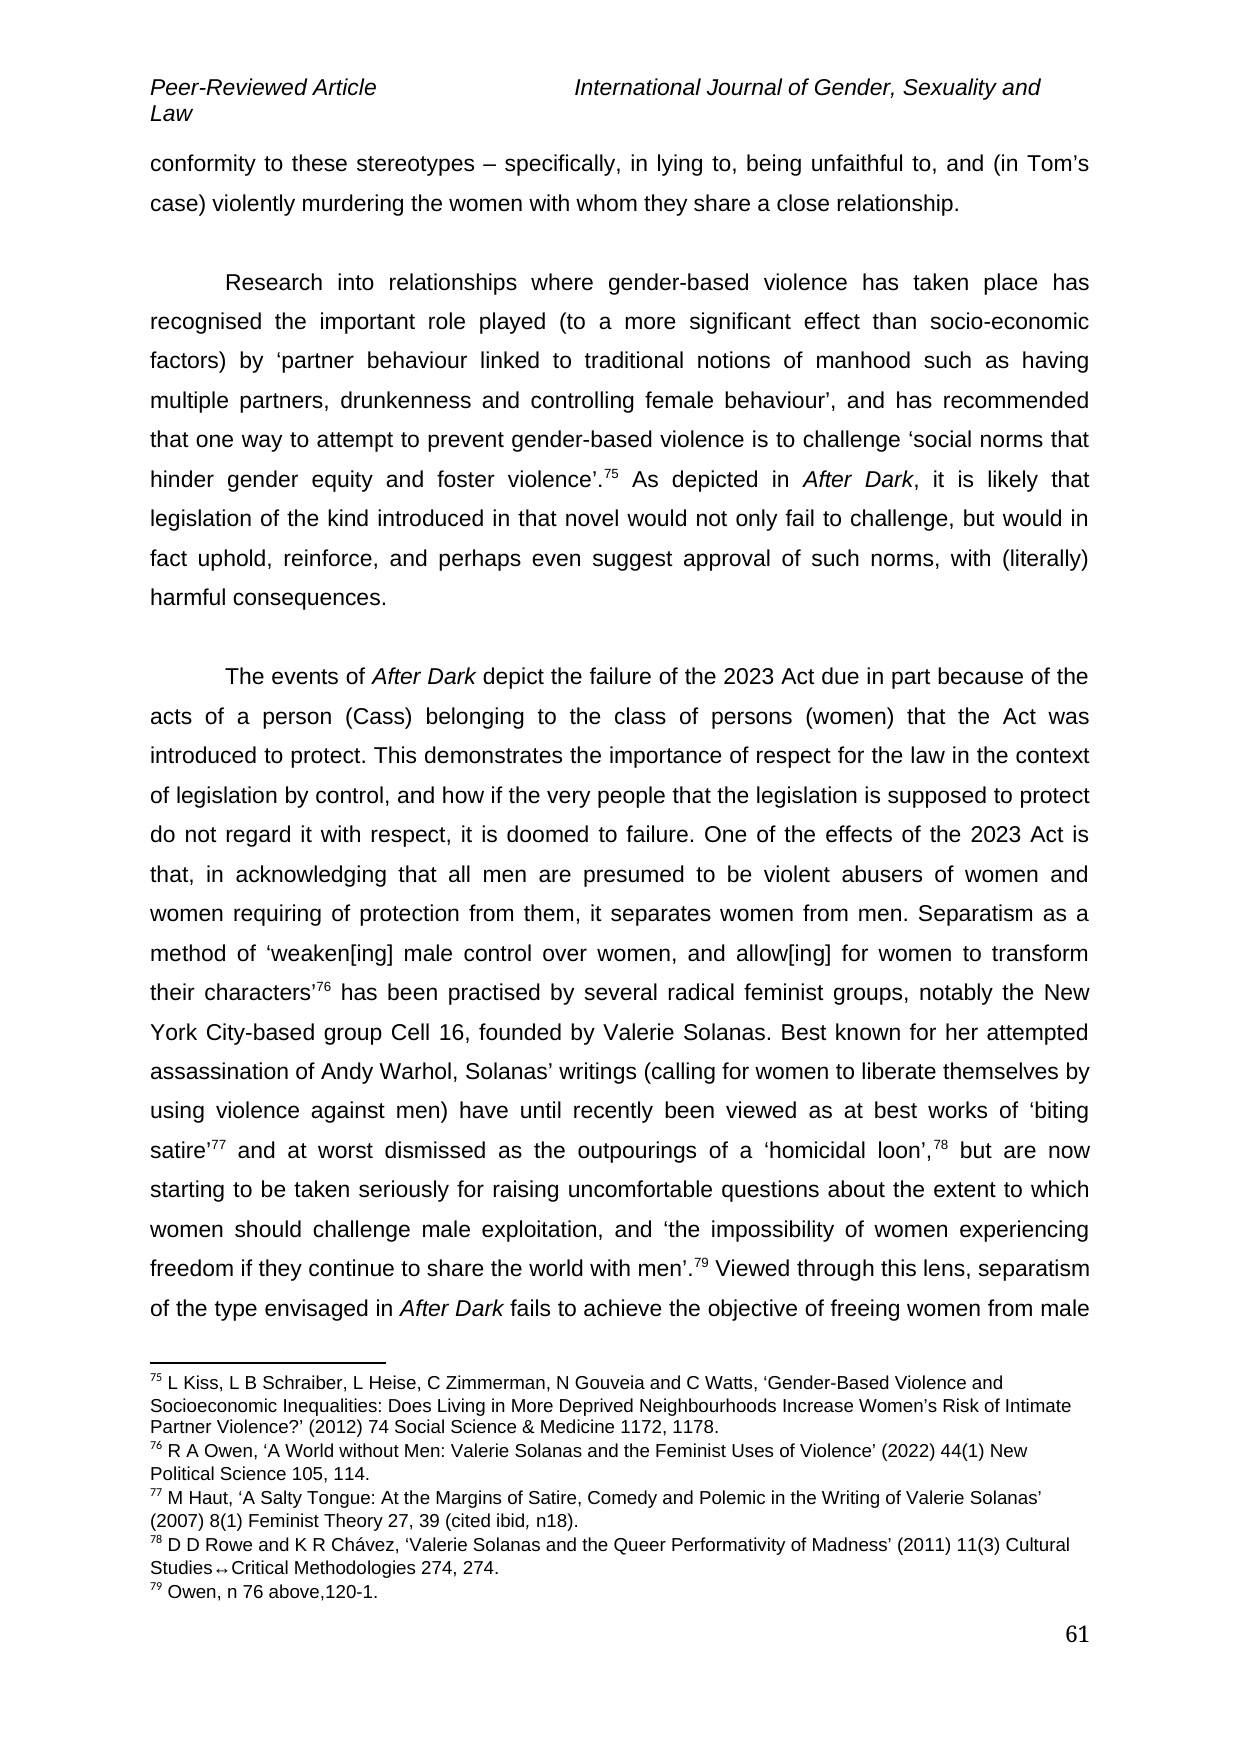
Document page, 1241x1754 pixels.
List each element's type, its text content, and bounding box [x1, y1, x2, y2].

title Research into relationships where gender-based violence has taken place has recognised the important role played (to a more significant effect than socio-economic factors) by ‘partner behaviour linked to traditional notions of manhood such as having multiple partners, drunkenness and controlling female behaviour’, and has recommended that one way to attempt to prevent gender-based violence is to challenge ‘social norms that hinder gender equity and foster violence’. As depicted in After Dark, it is likely that legislation of the kind introduced in that novel would not only fail to challenge, but would in fact uphold, reinforce, and perhaps even suggest approval of such norms, with (literally) harmful consequences. [150, 268, 1090, 611]
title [150, 663, 1090, 1321]
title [150, 150, 1090, 216]
